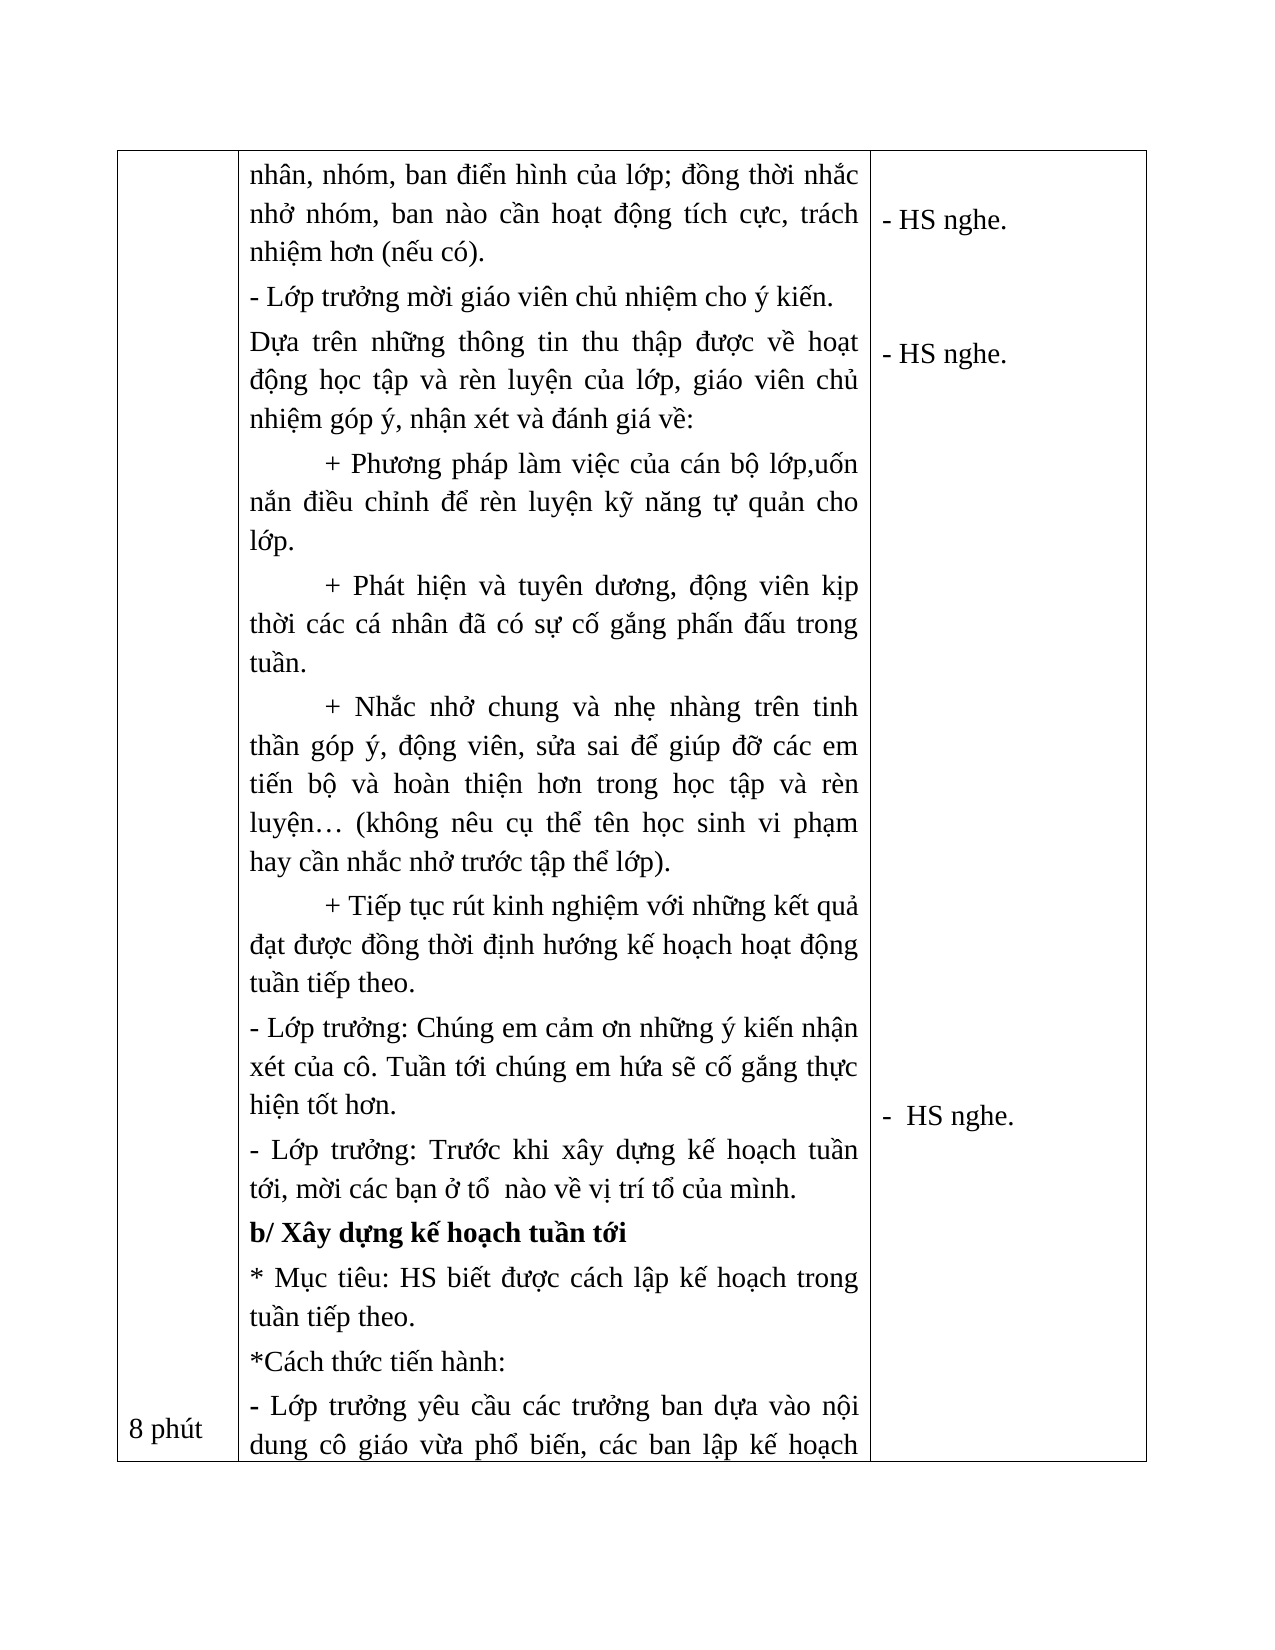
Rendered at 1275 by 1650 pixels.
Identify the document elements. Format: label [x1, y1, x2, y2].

table_cell [239, 151, 870, 1461]
table_cell [118, 151, 238, 1461]
table_cell [871, 151, 1146, 1461]
